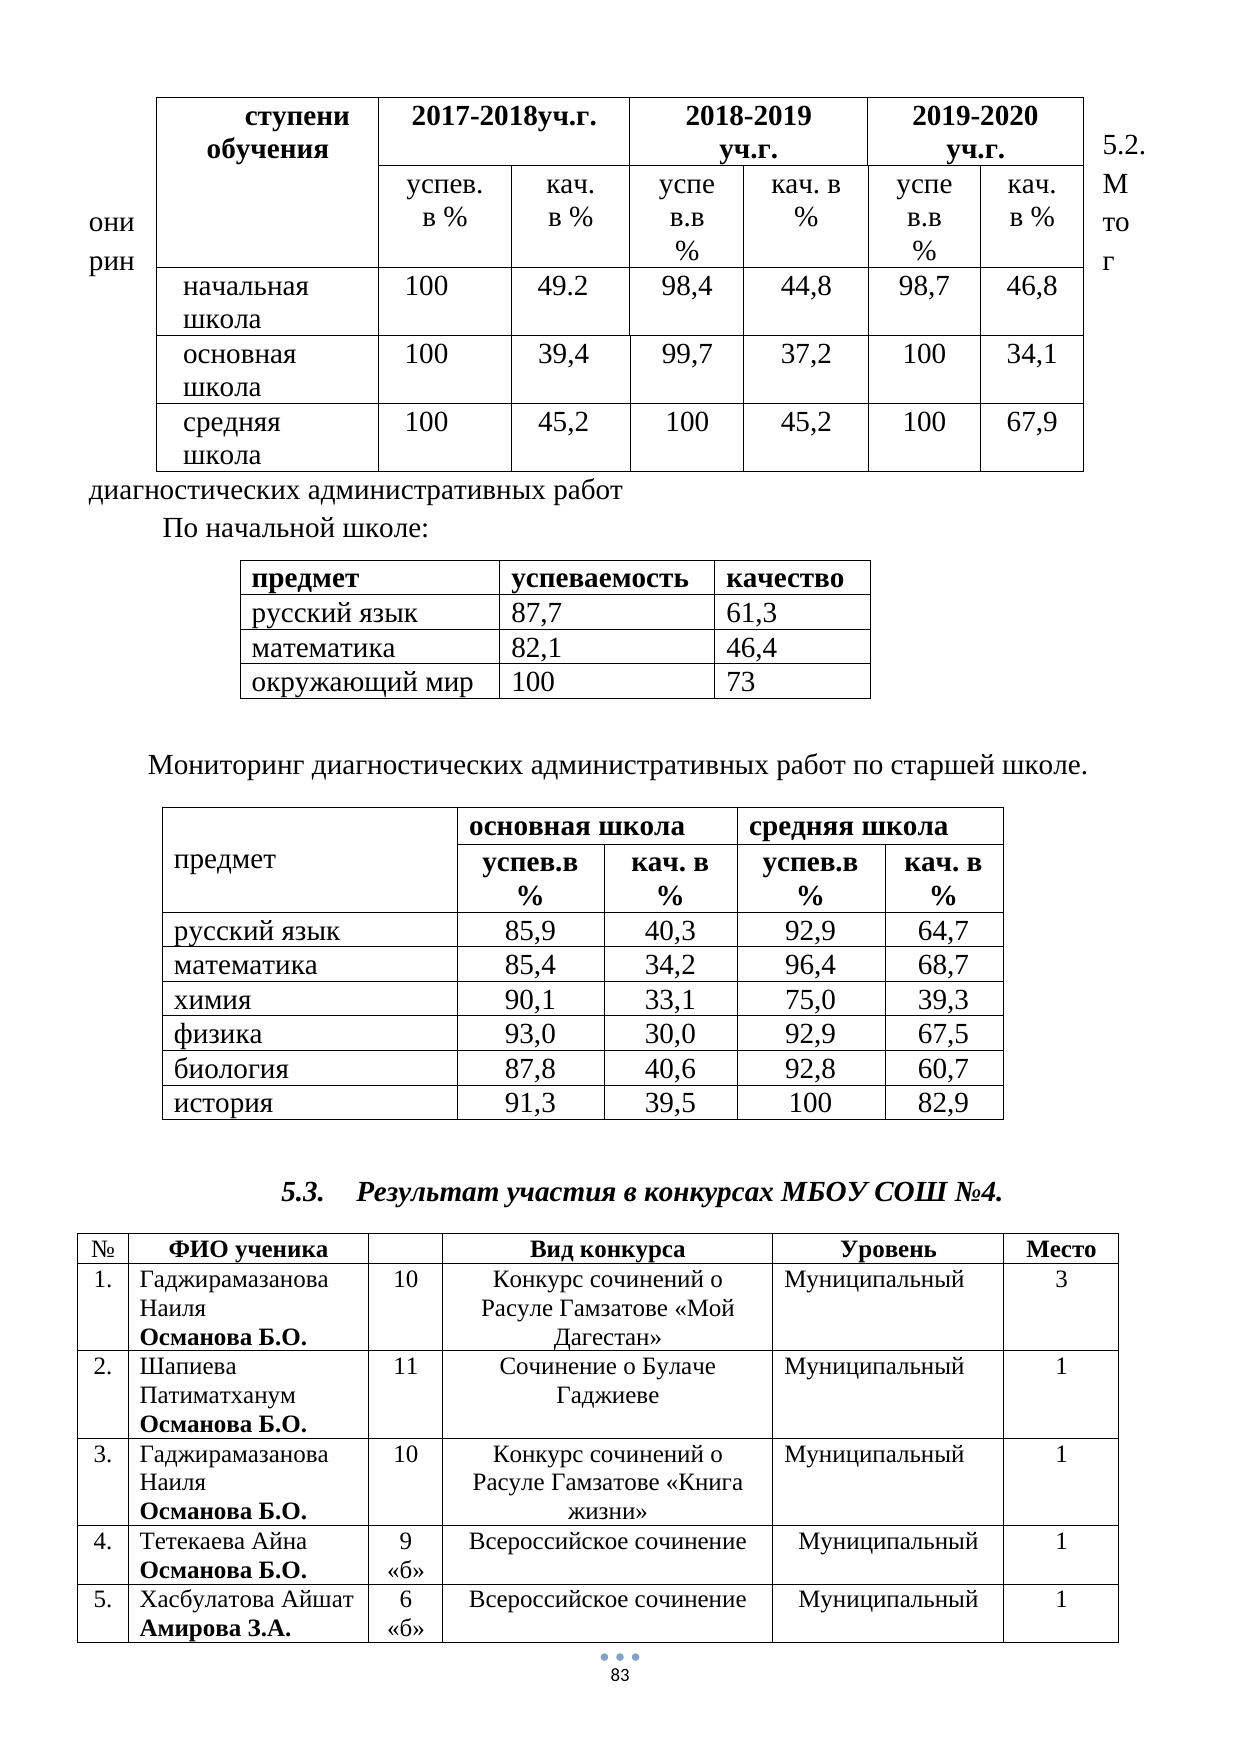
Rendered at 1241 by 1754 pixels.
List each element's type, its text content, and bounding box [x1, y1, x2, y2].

table_cell 37,2 [744, 336, 868, 403]
table_cell начальная школа [157, 268, 378, 335]
table_cell 96,4 [738, 947, 885, 981]
table_header качество [715, 561, 870, 594]
table_header [369, 1234, 442, 1263]
table_cell 98,4 [630, 268, 743, 335]
table_cell Муниципальный [773, 1264, 1003, 1350]
table_cell 40,6 [605, 1051, 737, 1084]
table_header 2018-2019 уч.г. [630, 98, 867, 165]
table_cell 60,7 [886, 1051, 1003, 1084]
table_header 2017-2018уч.г. [379, 98, 629, 165]
table_cell 45,2 [744, 404, 868, 471]
table_cell 67,9 [981, 404, 1083, 471]
table_cell 75,0 [738, 982, 885, 1015]
table_cell 49.2 [512, 268, 629, 335]
table_cell кач. в % [981, 166, 1083, 267]
table_cell 10 [369, 1264, 442, 1350]
table_cell 73 [715, 664, 870, 698]
table_header Вид конкурса [443, 1234, 772, 1263]
table_cell история [163, 1086, 457, 1119]
table_cell 46,4 [715, 630, 870, 663]
table_cell 93,0 [458, 1016, 604, 1050]
table_cell 67,5 [886, 1016, 1003, 1050]
table_cell 92,8 [738, 1051, 885, 1084]
table_cell 1 [1004, 1585, 1118, 1642]
table_cell 4. [78, 1526, 128, 1583]
table_cell успев.в % [738, 845, 885, 912]
table_header Место [1004, 1234, 1118, 1263]
table_cell Шапиева Патиматханум Османова Б.О. [129, 1351, 368, 1438]
table_cell 10 [369, 1439, 442, 1525]
table_header ФИО ученика [129, 1234, 368, 1263]
table_cell русский язык [241, 595, 499, 629]
table_cell средняя школа [157, 404, 378, 471]
table_cell 100 [379, 268, 511, 335]
table_cell 100 [379, 336, 511, 403]
table_cell 100 [631, 404, 743, 471]
table_cell Конкурс сочинений о Расуле Гамзатове «Мой Дагестан» [443, 1264, 772, 1350]
table_cell 30,0 [605, 1016, 737, 1050]
table_cell 98,7 [869, 268, 980, 335]
table_cell 1 [1004, 1351, 1118, 1438]
table_cell успев.в % [379, 166, 511, 267]
table_cell математика [241, 630, 499, 663]
table_cell 100 [738, 1086, 885, 1119]
table_cell 87,8 [458, 1051, 604, 1084]
table_cell успев.в % [869, 166, 980, 267]
table_cell окружающий мир [241, 664, 499, 698]
table_cell кач. в % [512, 166, 629, 267]
table_cell 64,7 [886, 913, 1003, 946]
table_cell кач. в % [605, 845, 737, 912]
table_cell 39,4 [512, 336, 630, 403]
table_cell 61,3 [715, 595, 870, 629]
table_cell химия [163, 982, 457, 1015]
table_cell 91,3 [458, 1086, 604, 1119]
table_cell 3. [78, 1439, 128, 1525]
table_header основная школа [458, 808, 737, 843]
table_cell Муниципальный [773, 1351, 1003, 1438]
table_cell успев.в % [630, 166, 743, 267]
table_cell успев.в % [458, 845, 604, 912]
table_cell 100 [379, 404, 511, 471]
table_cell кач. в % [886, 845, 1003, 912]
table_header 2019-2020 уч.г. [868, 98, 1083, 165]
table_cell 90,1 [458, 982, 604, 1015]
table_cell биология [163, 1051, 457, 1084]
table_cell Сочинение о Булаче Гаджиеве [443, 1351, 772, 1438]
table_cell 45,2 [512, 404, 630, 471]
table_header успеваемость [500, 561, 714, 594]
list Мониторинг диагностических административных работ по старшей школе. [89, 747, 1137, 781]
table_cell 34,2 [605, 947, 737, 981]
table_cell 85,4 [458, 947, 604, 981]
table_cell 68,7 [886, 947, 1003, 981]
table_cell 39,3 [886, 982, 1003, 1015]
table_cell Гаджирамазанова Наиля Османова Б.О. [129, 1439, 368, 1525]
table_header предмет [163, 808, 457, 912]
list Мониторинг диагностических административных работ [89, 127, 1137, 506]
table_cell физика [163, 1016, 457, 1050]
table_cell 6 «б» [369, 1585, 442, 1642]
table_cell 1. [78, 1264, 128, 1350]
table_cell 11 [369, 1351, 442, 1438]
table_header средняя школа [738, 808, 1003, 843]
table_cell математика [163, 947, 457, 981]
table_cell основная школа [157, 336, 378, 403]
table_cell 92,9 [738, 1016, 885, 1050]
table_cell 1 [1004, 1439, 1118, 1525]
table_cell Хасбулатова Айшат Амирова З.А. [129, 1585, 368, 1642]
list Результат участия в конкурсах МБОУ СОШ №4. [133, 1174, 1152, 1207]
table_header ступени обучения [157, 98, 378, 267]
table_cell Тетекаева Айна Османова Б.О. [129, 1526, 368, 1583]
table_cell 2. [78, 1351, 128, 1438]
table_cell 82,9 [886, 1086, 1003, 1119]
table_cell 46,8 [981, 268, 1083, 335]
table_cell Всероссийское сочинение [443, 1585, 772, 1642]
table_cell 87,7 [500, 595, 714, 629]
table_cell 40,3 [605, 913, 737, 946]
table_cell 3 [1004, 1264, 1118, 1350]
table_cell 100 [869, 336, 980, 403]
table_header предмет [241, 561, 499, 594]
table_cell 1 [1004, 1526, 1118, 1583]
table_cell Муниципальный [773, 1585, 1003, 1642]
table_cell 5. [78, 1585, 128, 1642]
table_cell Гаджирамазанова Наиля Османова Б.О. [129, 1264, 368, 1350]
table_cell 82,1 [500, 630, 714, 663]
table_cell Муниципальный [773, 1439, 1003, 1525]
table_cell 34,1 [981, 336, 1083, 403]
table_cell 100 [869, 404, 980, 471]
table_cell Всероссийское сочинение [443, 1526, 772, 1583]
table_header Уровень [773, 1234, 1003, 1263]
table_cell 99,7 [631, 336, 743, 403]
table_cell 100 [500, 664, 714, 698]
list По начальной школе: [103, 511, 1137, 544]
table_cell 44,8 [744, 268, 868, 335]
table_cell 39,5 [605, 1086, 737, 1119]
table_cell 92,9 [738, 913, 885, 946]
table_cell Муниципальный [773, 1526, 1003, 1583]
table_cell 85,9 [458, 913, 604, 946]
table_cell Конкурс сочинений о Расуле Гамзатове «Книга жизни» [443, 1439, 772, 1525]
table_cell кач. в % [744, 166, 868, 267]
table_cell русский язык [163, 913, 457, 946]
table_header № [78, 1234, 128, 1263]
table_cell 9 «б» [369, 1526, 442, 1583]
table_cell 33,1 [605, 982, 737, 1015]
